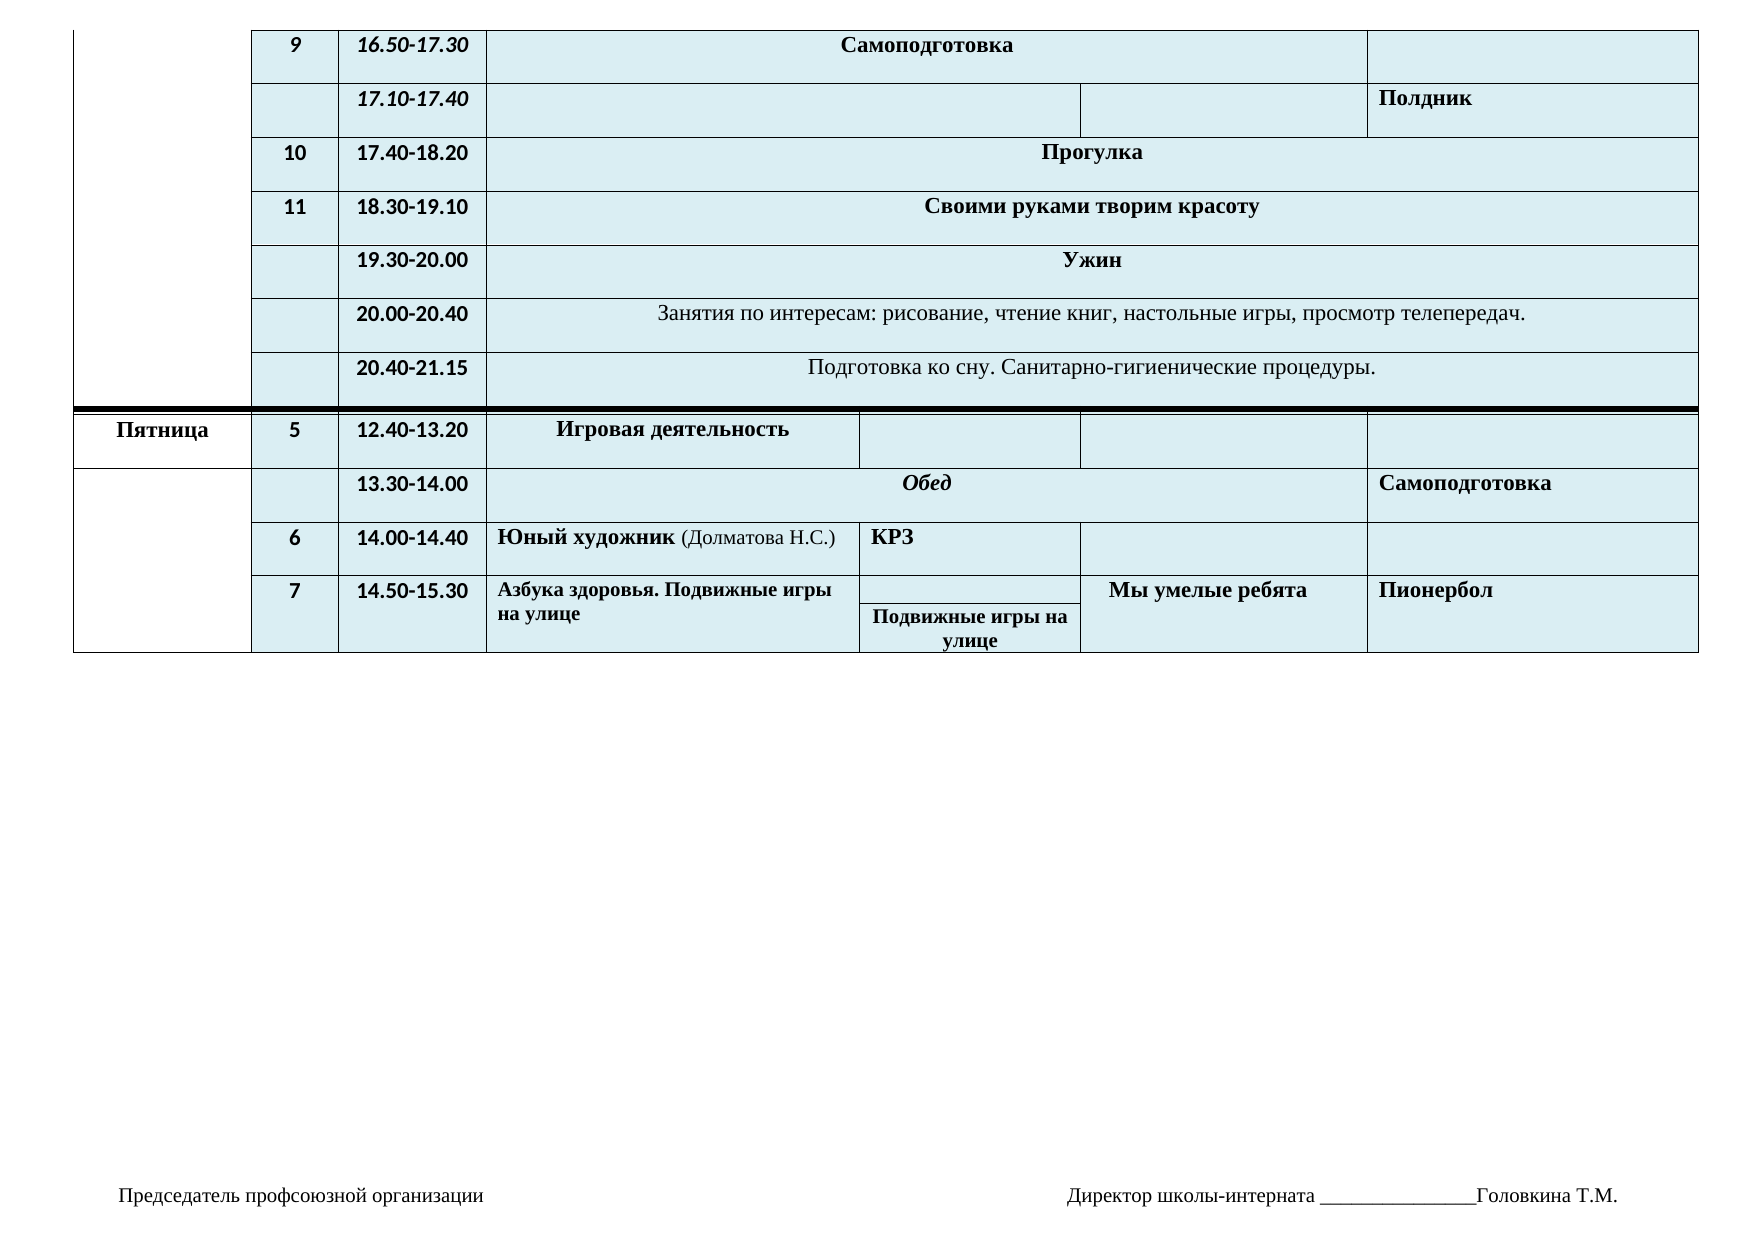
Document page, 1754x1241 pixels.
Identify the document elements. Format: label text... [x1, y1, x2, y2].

table_cell [1081, 415, 1367, 468]
text Председатель профсоюзной организации Директор школы-интерната _______________Головкина Т.М. [118, 1183, 1636, 1207]
table_cell [1368, 415, 1698, 468]
table_cell 17.40-18.20 [339, 138, 486, 191]
table_cell [487, 84, 1080, 137]
table_cell [1368, 523, 1698, 575]
table_cell [252, 469, 338, 522]
table_cell 13.30-14.00 [339, 469, 486, 522]
table_cell Пятница [74, 415, 251, 468]
table_cell Своими руками творим красоту [487, 192, 1698, 244]
table_cell 9 [252, 31, 338, 83]
table_cell Мы умелые ребята [1081, 576, 1367, 652]
table_cell 14.00-14.40 [339, 523, 486, 575]
table_cell [860, 576, 1080, 603]
table_cell [252, 353, 338, 406]
table_cell Занятия по интересам: рисование, чтение книг, настольные игры, просмотр телепередач. [487, 299, 1698, 352]
table_cell Ужин [487, 246, 1698, 298]
table_cell 20.40-21.15 [339, 353, 486, 406]
table_cell КРЗ [860, 523, 1080, 575]
table_cell Подвижные игры на улице [860, 604, 1080, 652]
table_cell Прогулка [487, 138, 1698, 191]
table_cell Самоподготовка [487, 31, 1367, 83]
table_cell 7 [252, 576, 338, 652]
table_cell [252, 299, 338, 352]
table_cell Игровая деятельность [487, 415, 859, 468]
table_cell 16.50-17.30 [339, 31, 486, 83]
table_cell [252, 246, 338, 298]
table_cell 18.30-19.10 [339, 192, 486, 244]
table_cell 11 [252, 192, 338, 244]
table_cell [1081, 523, 1367, 575]
table_cell [860, 415, 1080, 468]
table_cell 14.50-15.30 [339, 576, 486, 652]
table_cell [74, 469, 251, 652]
table_cell 6 [252, 523, 338, 575]
table_cell Юный художник (Долматова Н.С.) [487, 523, 859, 575]
table_cell 20.00-20.40 [339, 299, 486, 352]
table_cell Самоподготовка [1368, 469, 1698, 522]
table_cell [252, 84, 338, 137]
table_cell Пионербол [1368, 576, 1698, 652]
table_cell 19.30-20.00 [339, 246, 486, 298]
table_cell Полдник [1368, 84, 1698, 137]
table_cell Обед [487, 469, 1367, 522]
table_cell Подготовка ко сну. Санитарно-гигиенические процедуры. [487, 353, 1698, 406]
table_cell 5 [252, 415, 338, 468]
table_cell Азбука здоровья. Подвижные игры на улице [487, 576, 859, 652]
table_cell [1081, 84, 1367, 137]
table_cell 12.40-13.20 [339, 415, 486, 468]
table_cell 17.10-17.40 [339, 84, 486, 137]
table_cell 10 [252, 138, 338, 191]
table_cell [1368, 31, 1698, 83]
